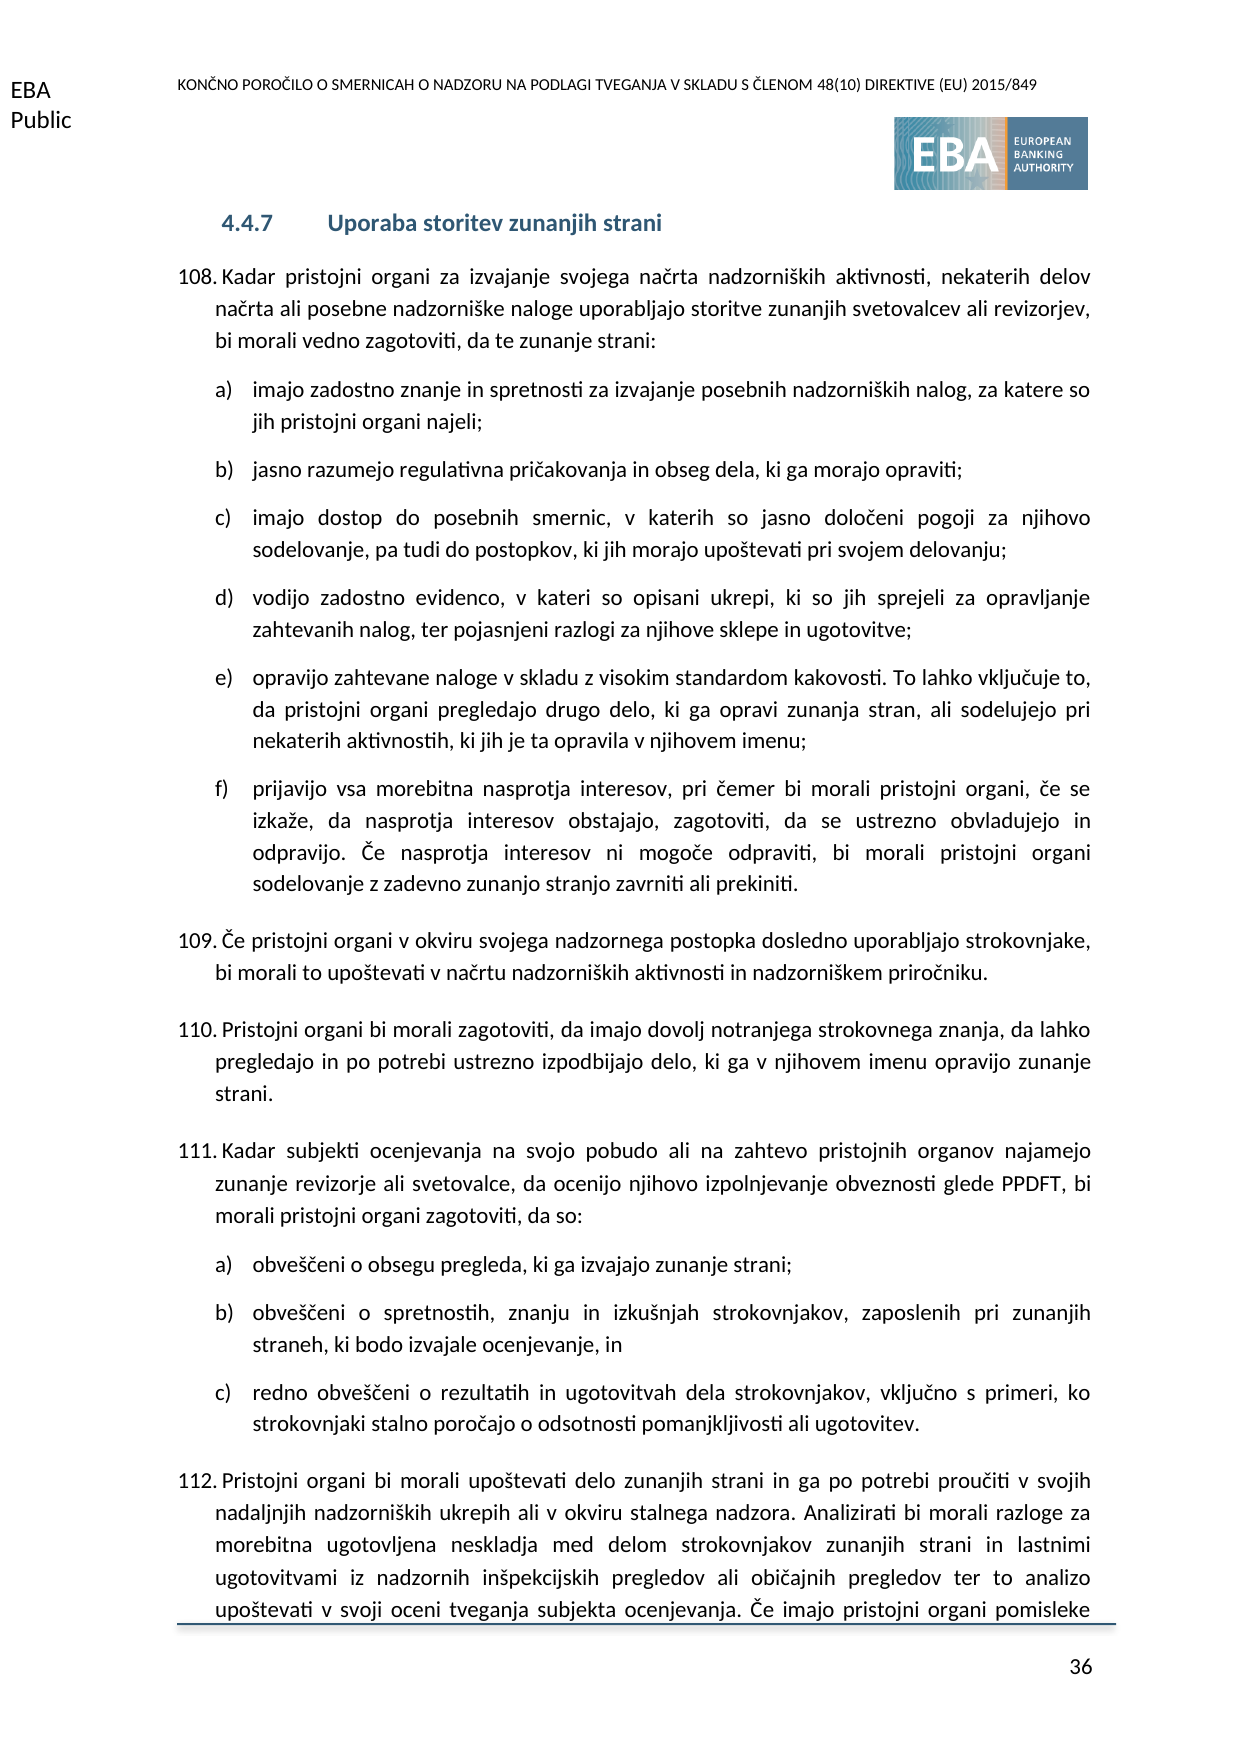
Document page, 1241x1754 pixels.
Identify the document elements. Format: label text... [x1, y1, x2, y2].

list Kadar pristojni organi za izvajanje svojega načrta nadzorniških aktivnosti, nekaterih delov načrta ali posebne nadzorniške naloge uporabljajo storitve zunanjih svetovalcev ali revizorjev, bi morali vedno zagotoviti, da te zunanje strani: [177, 262, 1092, 355]
list prijavijo vsa morebitna nasprotja interesov, pri čemer bi morali pristojni organi, če se izkaže, da nasprotja interesov obstajajo, zagotoviti, da se ustrezno obvladujejo in odpravijo. Če nasprotja interesov ni mogoče odpraviti, bi morali pristojni organi sodelovanje z zadevno zunanjo stranjo zavrniti ali prekiniti. [215, 774, 1092, 897]
list Če pristojni organi v okviru svojega nadzornega postopka dosledno uporabljajo strokovnjake, bi morali to upoštevati v načrtu nadzorniških aktivnosti in nadzorniškem priročniku. [177, 926, 1092, 986]
list Kadar subjekti ocenjevanja na svojo pobudo ali na zahtevo pristojnih organov najamejo zunanje revizorje ali svetovalce, da ocenijo njihovo izpolnjevanje obveznosti glede PPDFT, bi morali pristojni organi zagotoviti, da so: [177, 1137, 1092, 1229]
list redno obveščeni o rezultatih in ugotovitvah dela strokovnjakov, vključno s primeri, ko strokovnjaki stalno poročajo o odsotnosti pomanjkljivosti ali ugotovitev. [215, 1378, 1092, 1437]
picture [894, 117, 1088, 190]
list Pristojni organi bi morali zagotoviti, da imajo dovolj notranjega strokovnega znanja, da lahko pregledajo in po potrebi ustrezno izpodbijajo delo, ki ga v njihovem imenu opravijo zunanje strani. [177, 1015, 1092, 1107]
list imajo zadostno znanje in spretnosti za izvajanje posebnih nadzorniških nalog, za katere so jih pristojni organi najeli; [215, 376, 1092, 435]
list vodijo zadostno evidenco, v kateri so opisani ukrepi, ki so jih sprejeli za opravljanje zahtevanih nalog, ter pojasnjeni razlogi za njihove sklepe in ugotovitve; [215, 583, 1092, 643]
title Uporaba storitev zunanjih strani [221, 207, 1092, 237]
list opravijo zahtevane naloge v skladu z visokim standardom kakovosti. To lahko vključuje to, da pristojni organi pregledajo drugo delo, ki ga opravi zunanja stran, ali sodelujejo pri nekaterih aktivnostih, ki jih je ta opravila v njihovem imenu; [215, 663, 1092, 754]
list obveščeni o spretnostih, znanju in izkušnjah strokovnjakov, zaposlenih pri zunanjih straneh, ki bodo izvajale ocenjevanje, in [215, 1298, 1092, 1358]
list imajo dostop do posebnih smernic, v katerih so jasno določeni pogoji za njihovo sodelovanje, pa tudi do postopkov, ki jih morajo upoštevati pri svojem delovanju; [215, 503, 1092, 563]
list obveščeni o obsegu pregleda, ki ga izvajajo zunanje strani; [215, 1250, 1092, 1278]
list jasno razumejo regulativna pričakovanja in obseg dela, ki ga morajo opraviti; [215, 455, 1092, 483]
